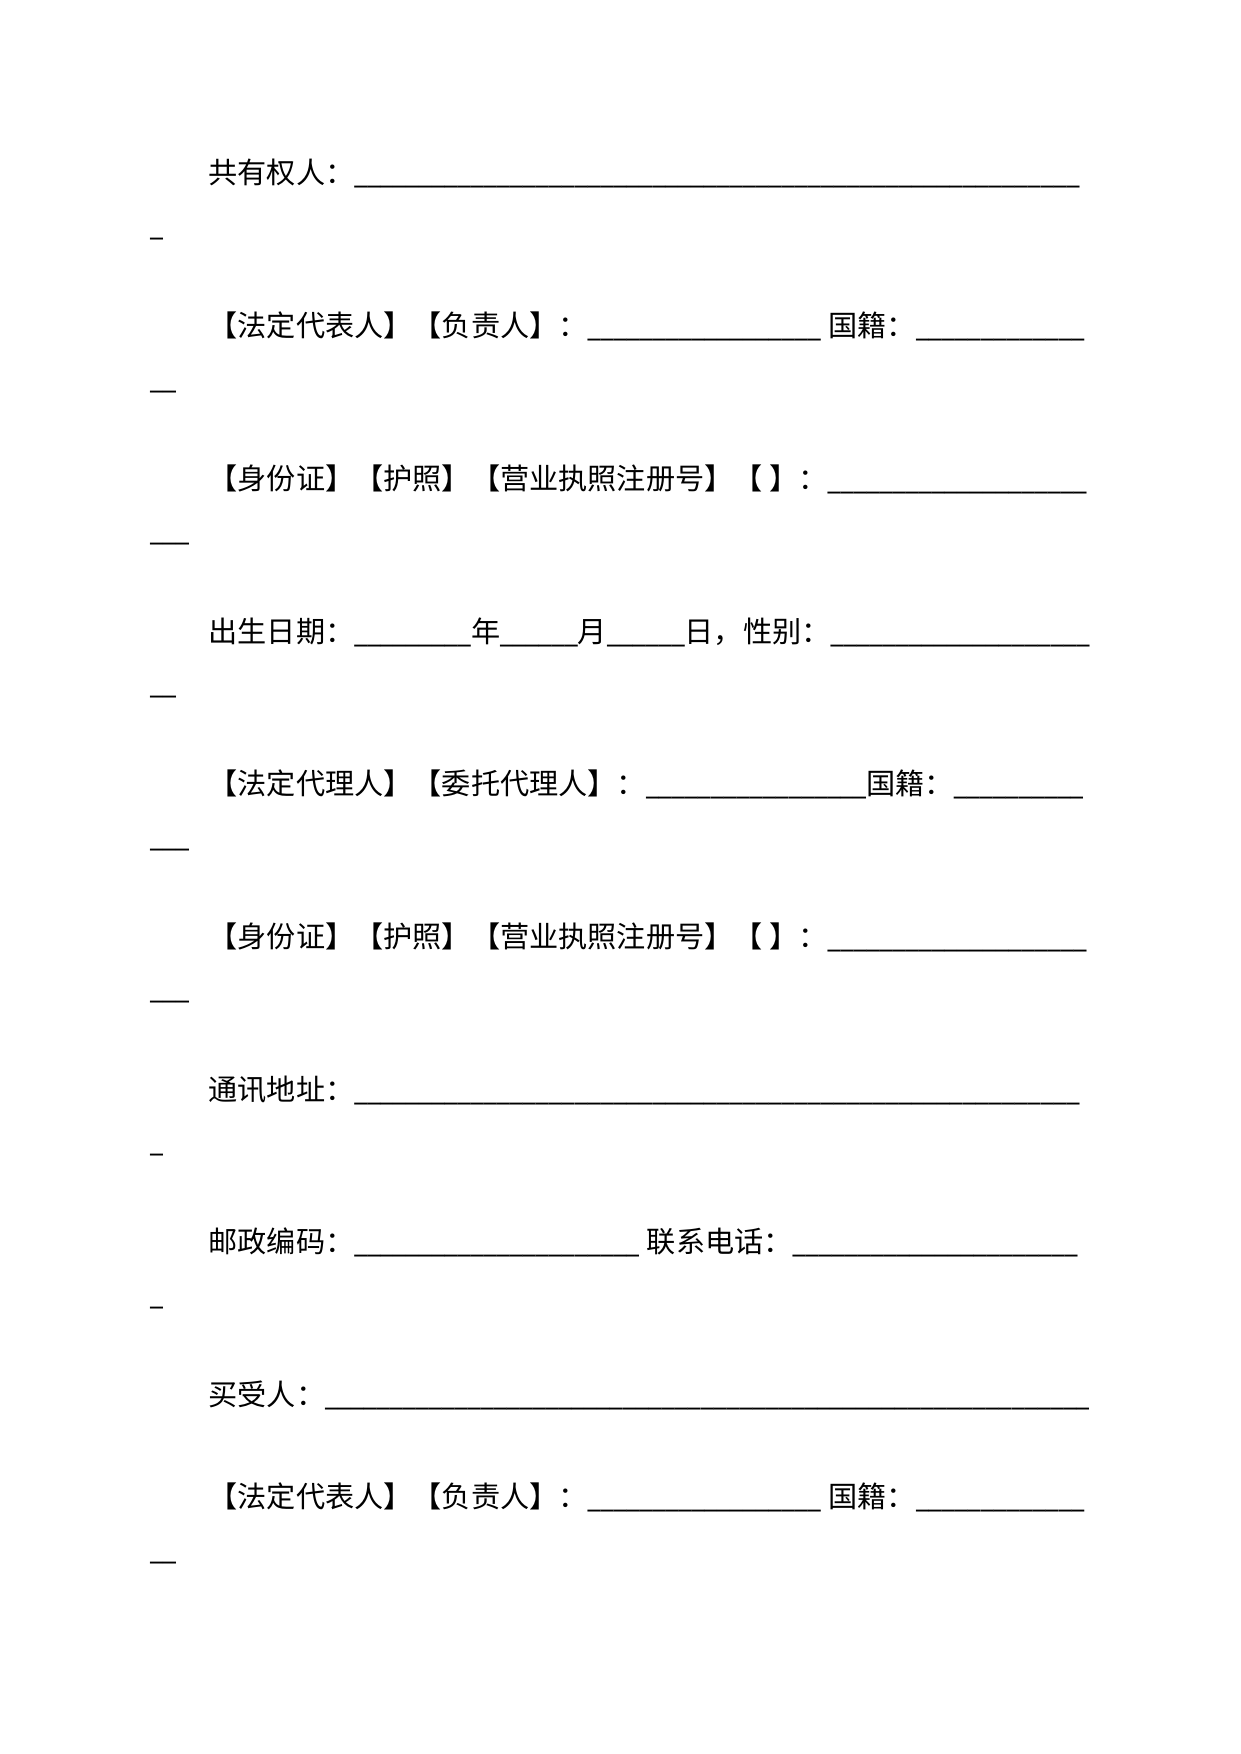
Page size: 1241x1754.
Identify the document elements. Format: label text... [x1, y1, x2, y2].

text 通讯地址：_________________________________________________________ [150, 1066, 1090, 1160]
text 【身份证】【护照】【营业执照注册号】【 】：_______________________ [150, 455, 1090, 549]
text 买受人：___________________________________________________________ [150, 1372, 1090, 1414]
text 【法定代理人】【委托代理人】：_________________国籍：_____________ [150, 761, 1090, 855]
text 【法定代表人】【负责人】：__________________ 国籍：_______________ [150, 1474, 1090, 1568]
text 共有权人：_________________________________________________________ [150, 150, 1090, 244]
text 出生日期：_________年______月______日，性别：______________________ [150, 608, 1090, 702]
text 邮政编码：______________________ 联系电话：_______________________ [150, 1219, 1090, 1313]
text 【身份证】【护照】【营业执照注册号】【 】：_______________________ [150, 913, 1090, 1007]
text 【法定代表人】【负责人】：__________________ 国籍：_______________ [150, 303, 1090, 397]
